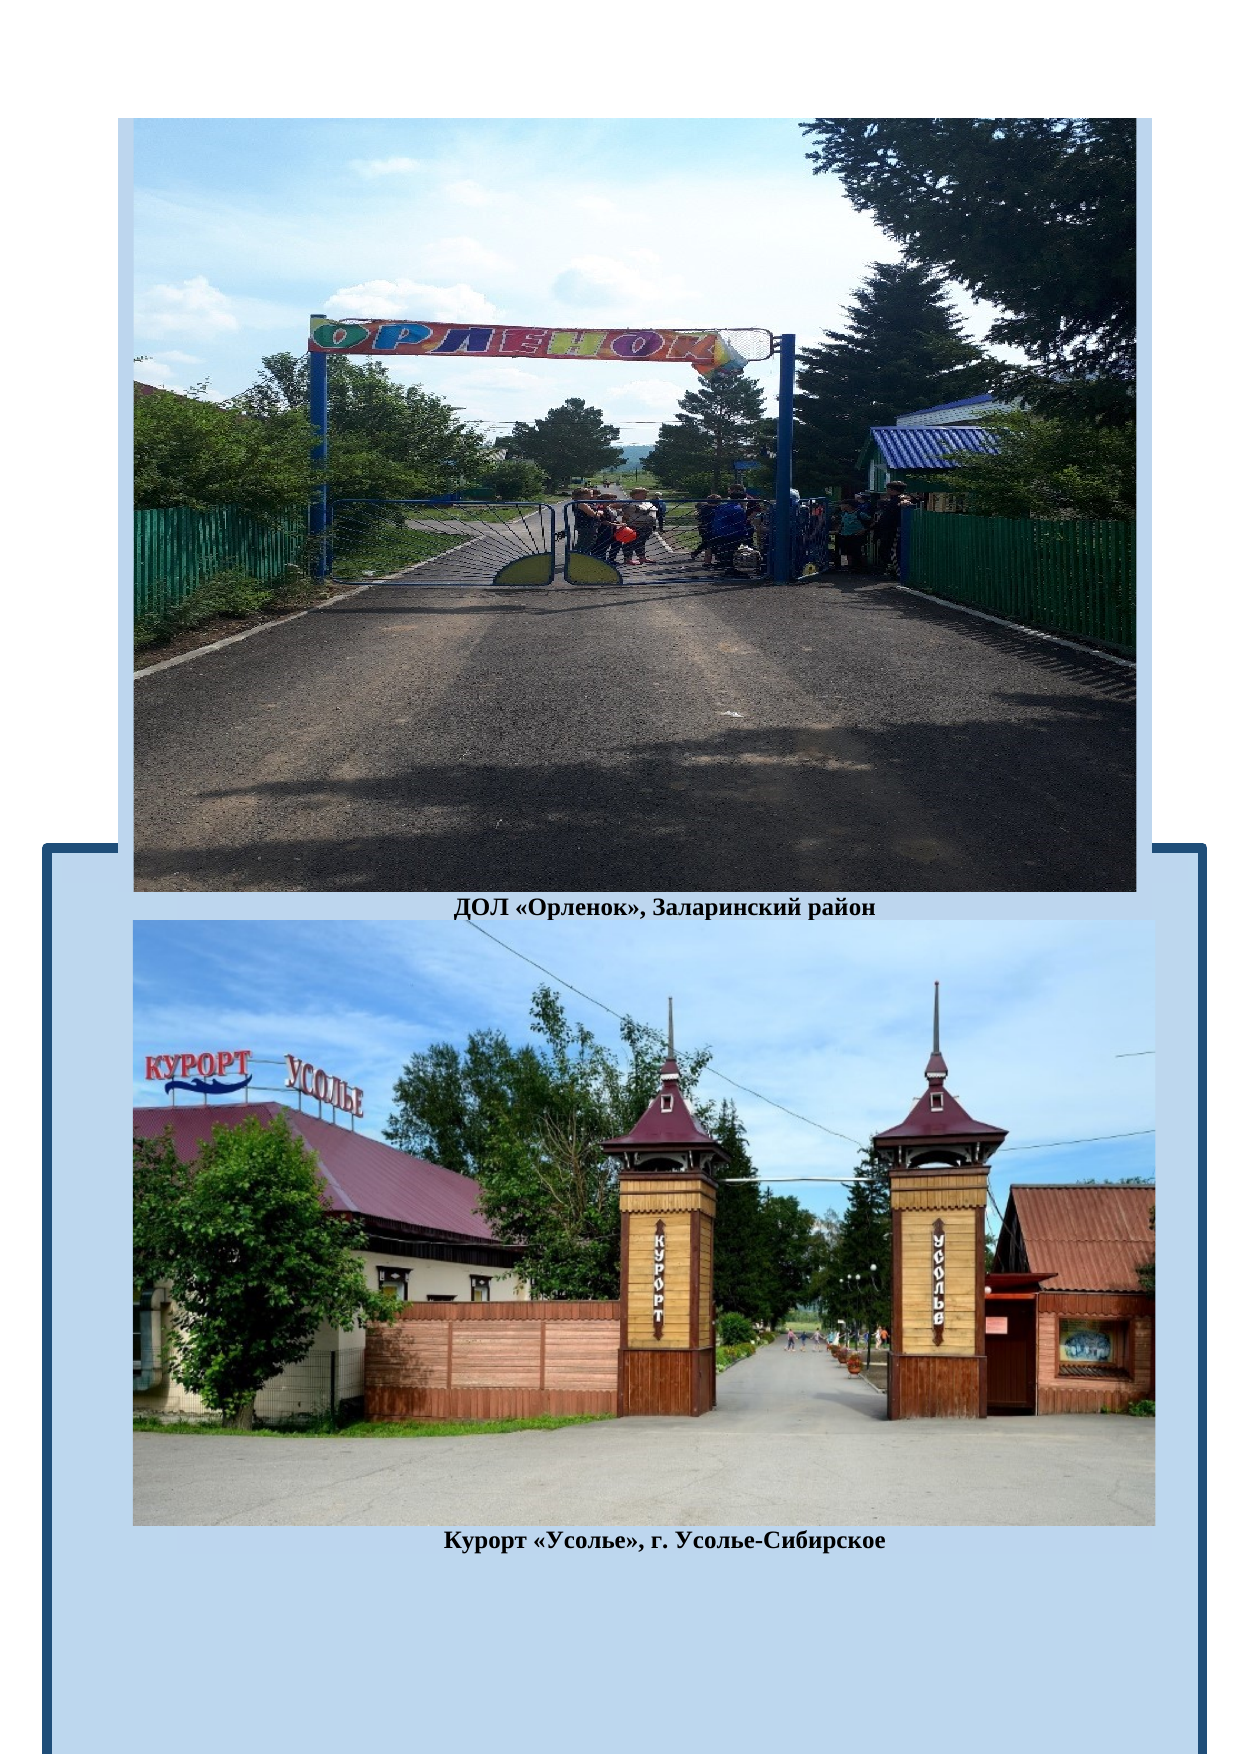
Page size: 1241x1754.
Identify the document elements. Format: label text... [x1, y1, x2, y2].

text Курорт «Усолье», г. Усолье-Сибирское [177, 1526, 1152, 1554]
picture [132, 920, 1156, 1526]
text ДОЛ «Орленок», Заларинский район [177, 892, 1152, 920]
picture [133, 118, 1137, 892]
